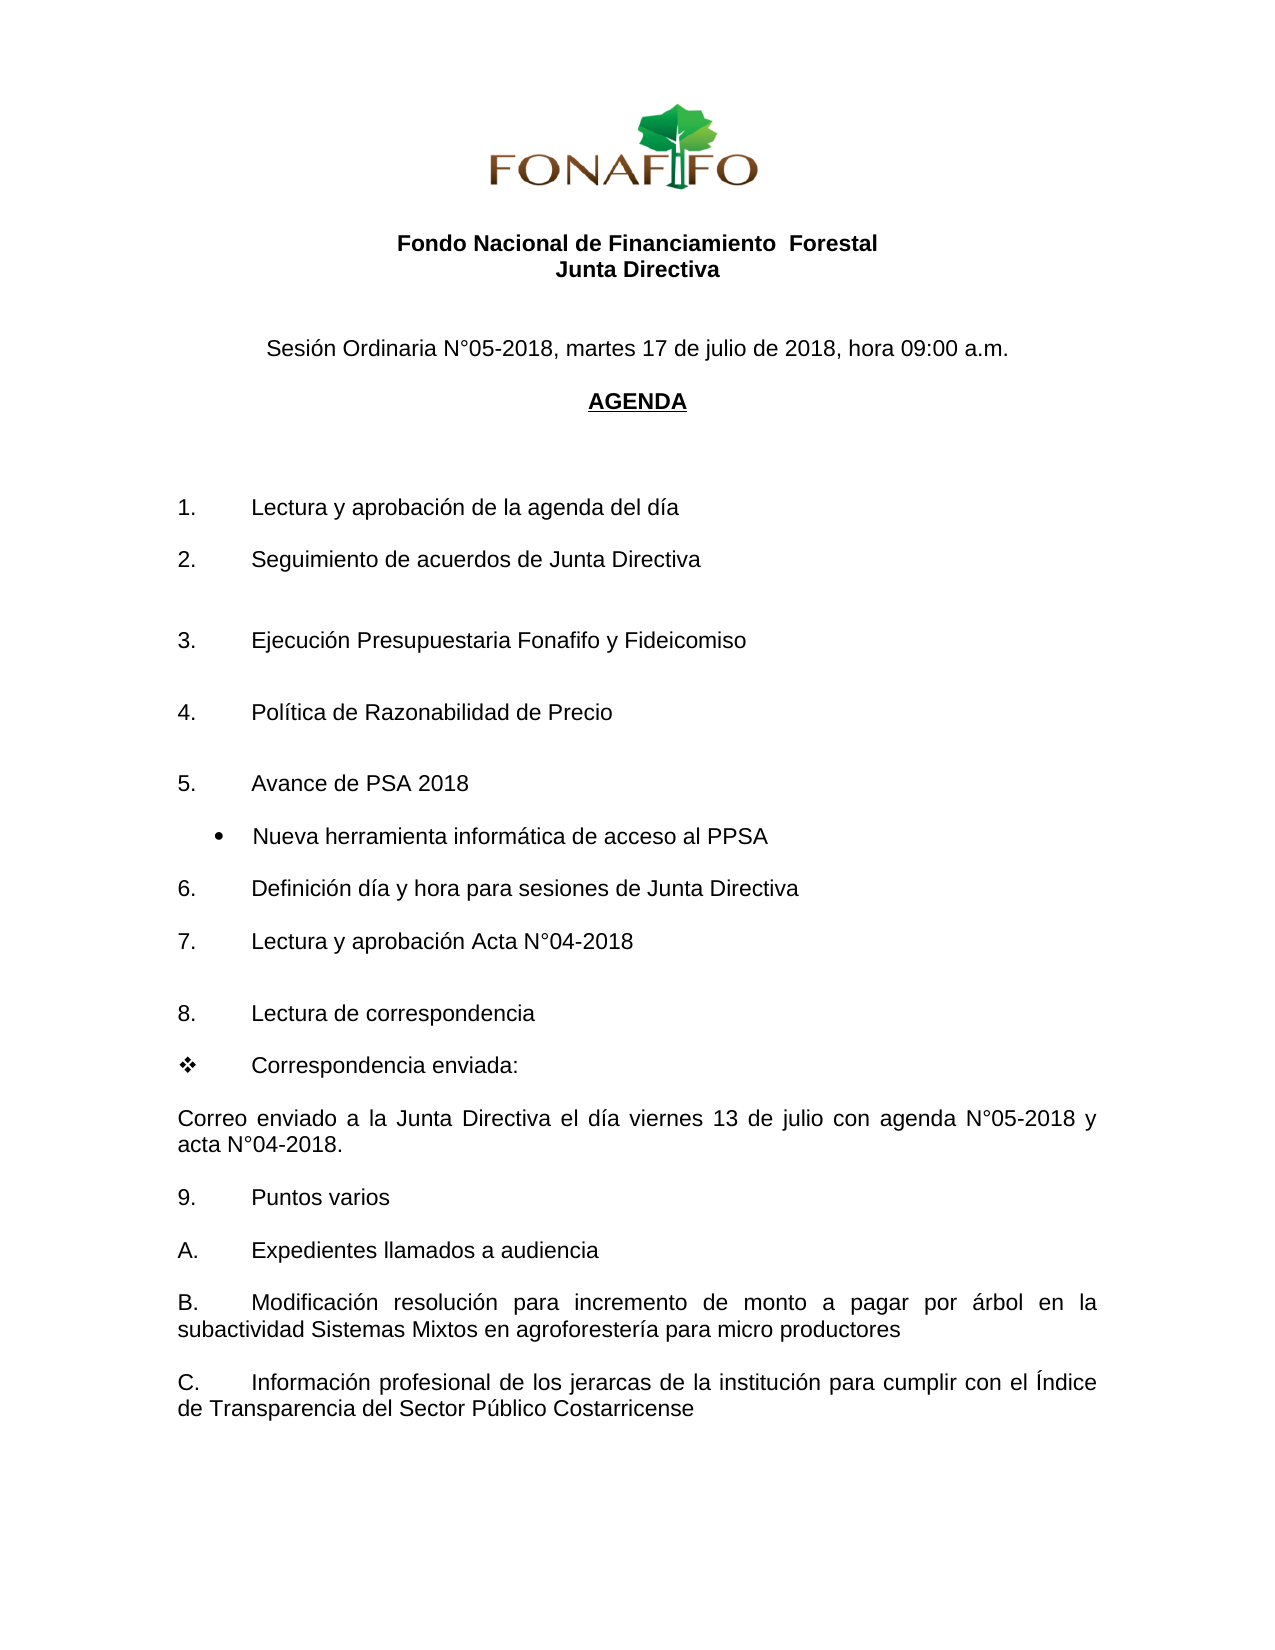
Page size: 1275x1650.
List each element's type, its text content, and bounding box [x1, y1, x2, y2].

list Lectura y aprobación Acta N°04-2018 [177, 928, 1098, 954]
list Seguimiento de acuerdos de Junta Directiva [177, 546, 1098, 573]
list Lectura de correspondencia [177, 999, 1098, 1026]
list Correo enviado a la Junta Directiva el día viernes 13 de julio con agenda N°05-2018 y acta N°04-2018. [177, 1105, 1098, 1158]
list Nueva herramienta informática de acceso al PPSA [215, 823, 1098, 849]
picture [478, 95, 764, 197]
subtitle AGENDA [177, 388, 1098, 414]
list Modificación resolución para incremento de monto a pagar por árbol en la subactividad Sistemas Mixtos en agroforestería para micro productores [177, 1289, 1098, 1342]
list Ejecución Presupuestaria Fonafifo y Fideicomiso [177, 627, 1098, 653]
list Definición día y hora para sesiones de Junta Directiva [177, 875, 1098, 902]
list Política de Razonabilidad de Precio [177, 698, 1098, 725]
list Avance de PSA 2018 [177, 770, 1098, 796]
list Puntos varios [177, 1184, 1098, 1210]
list Información profesional de los jerarcas de la institución para cumplir con el Índice de Transparencia del Sector Público Costarricense [177, 1368, 1098, 1421]
subtitle Sesión Ordinaria N°05-2018, martes 17 de julio de 2018, hora 09:00 a.m. [177, 335, 1098, 362]
subtitle Junta Directiva [177, 256, 1098, 283]
list Lectura y aprobación de la agenda del día [177, 493, 1098, 520]
list Correspondencia enviada: [177, 1052, 1098, 1078]
text Fondo Nacional de Financiamiento Forestal [177, 230, 1098, 256]
list Expedientes llamados a audiencia [177, 1237, 1098, 1263]
